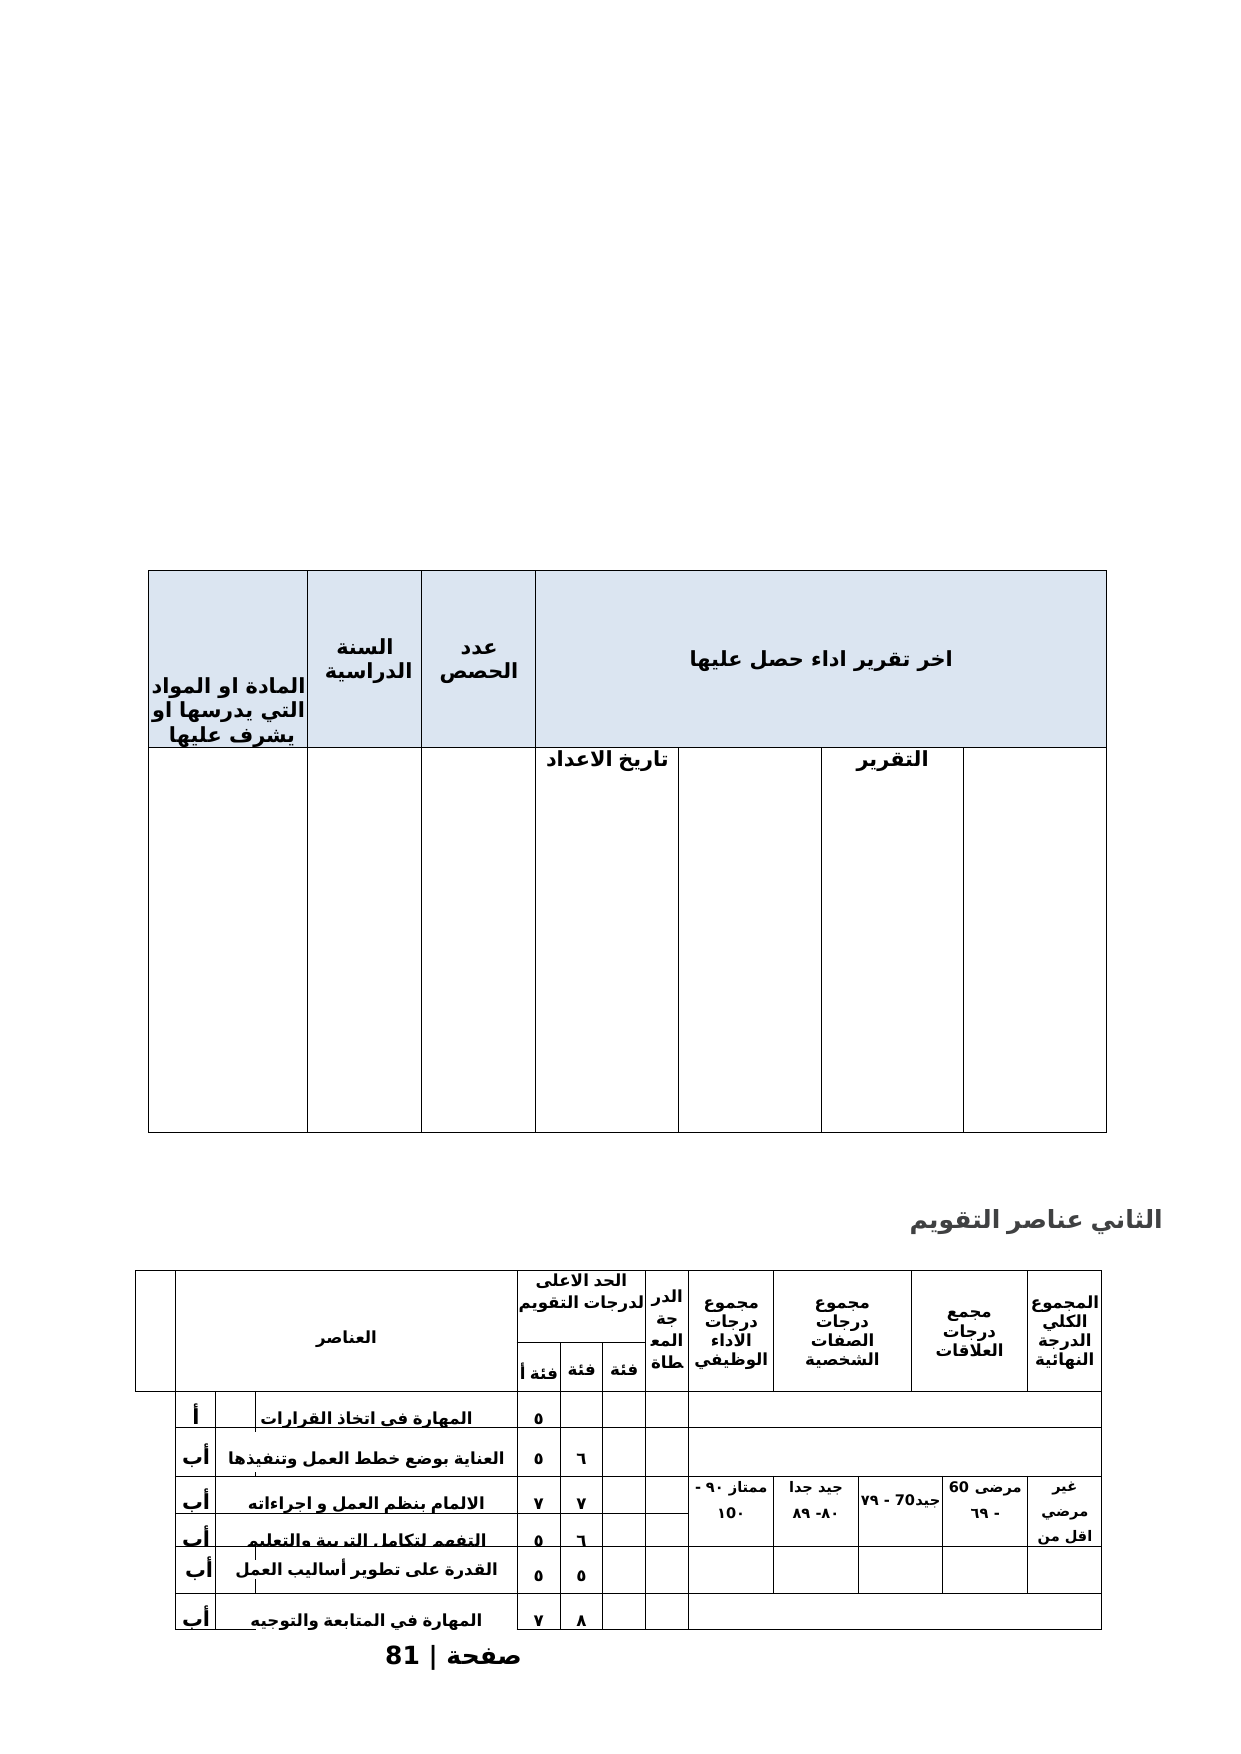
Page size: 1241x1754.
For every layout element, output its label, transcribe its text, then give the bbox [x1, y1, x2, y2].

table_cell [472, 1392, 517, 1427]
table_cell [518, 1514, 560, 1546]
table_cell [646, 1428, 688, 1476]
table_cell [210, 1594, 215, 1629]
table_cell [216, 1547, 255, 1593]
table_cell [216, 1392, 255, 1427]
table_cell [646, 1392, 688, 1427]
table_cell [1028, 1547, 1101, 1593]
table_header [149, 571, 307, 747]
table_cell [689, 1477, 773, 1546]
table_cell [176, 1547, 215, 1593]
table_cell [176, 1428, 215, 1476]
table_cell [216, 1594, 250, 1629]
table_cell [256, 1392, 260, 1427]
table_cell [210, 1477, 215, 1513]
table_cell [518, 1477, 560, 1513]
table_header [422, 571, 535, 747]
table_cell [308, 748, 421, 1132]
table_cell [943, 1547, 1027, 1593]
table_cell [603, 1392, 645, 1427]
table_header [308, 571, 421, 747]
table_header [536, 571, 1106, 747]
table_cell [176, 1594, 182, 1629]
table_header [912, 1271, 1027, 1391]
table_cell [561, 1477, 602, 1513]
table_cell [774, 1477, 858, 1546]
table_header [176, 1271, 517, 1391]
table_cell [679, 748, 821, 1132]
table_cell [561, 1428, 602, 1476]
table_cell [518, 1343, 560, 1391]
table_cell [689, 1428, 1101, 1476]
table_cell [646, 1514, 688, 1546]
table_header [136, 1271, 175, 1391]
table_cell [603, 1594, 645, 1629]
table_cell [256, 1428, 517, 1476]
text الثاني عناصر التقويم [75, 1205, 1162, 1234]
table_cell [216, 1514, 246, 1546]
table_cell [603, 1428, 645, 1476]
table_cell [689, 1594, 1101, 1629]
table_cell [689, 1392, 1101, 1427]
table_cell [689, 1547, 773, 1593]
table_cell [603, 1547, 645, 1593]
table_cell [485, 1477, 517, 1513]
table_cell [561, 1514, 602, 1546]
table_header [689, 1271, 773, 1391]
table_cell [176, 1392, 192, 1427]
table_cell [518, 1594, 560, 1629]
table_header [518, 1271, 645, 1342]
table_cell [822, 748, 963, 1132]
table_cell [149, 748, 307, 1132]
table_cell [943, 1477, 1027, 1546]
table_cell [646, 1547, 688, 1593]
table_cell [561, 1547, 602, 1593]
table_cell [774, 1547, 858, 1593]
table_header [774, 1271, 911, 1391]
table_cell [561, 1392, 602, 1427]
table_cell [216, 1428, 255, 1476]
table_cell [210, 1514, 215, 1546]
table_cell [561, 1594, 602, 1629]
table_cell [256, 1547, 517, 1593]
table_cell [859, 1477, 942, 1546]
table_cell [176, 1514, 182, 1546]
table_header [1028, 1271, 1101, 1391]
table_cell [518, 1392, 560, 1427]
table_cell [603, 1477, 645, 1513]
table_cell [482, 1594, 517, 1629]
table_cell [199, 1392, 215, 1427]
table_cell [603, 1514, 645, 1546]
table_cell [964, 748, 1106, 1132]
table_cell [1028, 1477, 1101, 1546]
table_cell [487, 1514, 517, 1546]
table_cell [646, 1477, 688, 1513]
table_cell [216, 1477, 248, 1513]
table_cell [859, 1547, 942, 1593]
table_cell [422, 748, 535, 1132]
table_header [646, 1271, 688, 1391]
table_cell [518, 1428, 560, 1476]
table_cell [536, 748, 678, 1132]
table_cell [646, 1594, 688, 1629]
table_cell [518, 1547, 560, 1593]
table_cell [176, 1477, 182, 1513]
